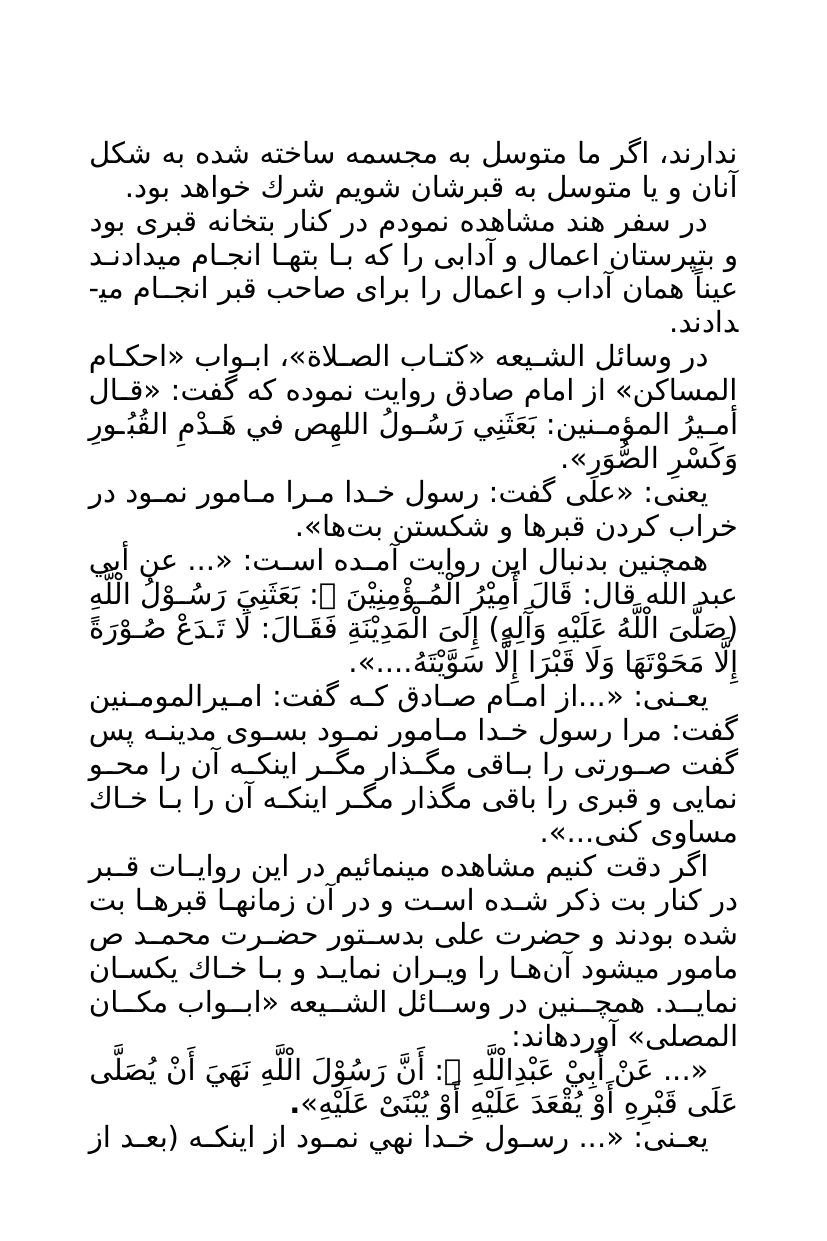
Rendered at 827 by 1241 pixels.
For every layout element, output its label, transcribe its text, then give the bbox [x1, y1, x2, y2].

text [89, 136, 738, 204]
text همچنين بدنبال اين روايت آمده است: «... عن أبي عبد الله قال: قَالَ أَمِيْرُ الْمُؤْمِنِيْنَ : بَعَثَنِيَ رَسُوْلُ الْلَّهِ (صَلَّىَ الْلَّهُ عَلَيْهِ وَآَلِهِ) إِلَىَ الْمَدِيْنَةِ فَقَالَ: لَا تَدَعْ صُوْرَةً إِلَّا مَحَوْتَهَا وَلَا قَبْرَا إِلَّا سَوَّيْتَهُ....». [89, 543, 738, 679]
text يعنی: «علی گفت: رسول خدا مرا مامور نمود در خراب كردن قبرها و شكستن بت‌ها». [89, 476, 738, 543]
text در سفر هند مشاهده نمودم در كنار بتخانه قبری بود و بتپرستان اعمال و آدابی را كه با بتها انجام میدادند عيناً همان آداب و اعمال را برای صاحب قبر انجام میدادند. [89, 204, 738, 340]
text در وسائل الشيعه «كتاب الصلاة»، ابواب «احكام المساكن» از امام صادق روايت نموده كه گفت: «قال أميرُ المؤمنين: بَعَثَنِي رَسُولُ اللهِص في هَدْمِ القُبُورِ وَکَسْرِ الصُّوَرِ». [89, 340, 738, 476]
text يعنی: «...از امام صادق كه گفت: اميرالمومنين گفت: مرا رسول خدا مامور نمود بسوی مدينه پس گفت صورتی را باقی مگذار مگر اينكه آن را محو نمايی و قبری را باقی مگذار مگر اينكه آن را با خاك مساوی كنی...». [89, 679, 738, 849]
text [89, 1121, 738, 1155]
text «... عَنْ أَبِيْ عَبْدِالْلَّهِ : أَنَّ رَسُوْلَ الْلَّهِ نَهَيَ أَنْ يُصَلَّی عَلَی قَبْرِهِ أَوْ يُقْعَدَ عَلَيْهِ أَوْ يُبْنَىْ عَلَيْهِ». [89, 1053, 738, 1121]
text اگر دقت كنيم مشاهده مینمائيم در اين روايات قبر در كنار بت ذكر شده است و در آن زمانها قبرها بت شده بودند و حضرت علی بدستور حضرت محمد ص مامور میشود آن‌ها را ويران نمايد و با خاك يكسان نمايد. همچنين در وسائل الشيعه «ابواب مكان المصلی» آوردهاند: [89, 849, 738, 1053]
